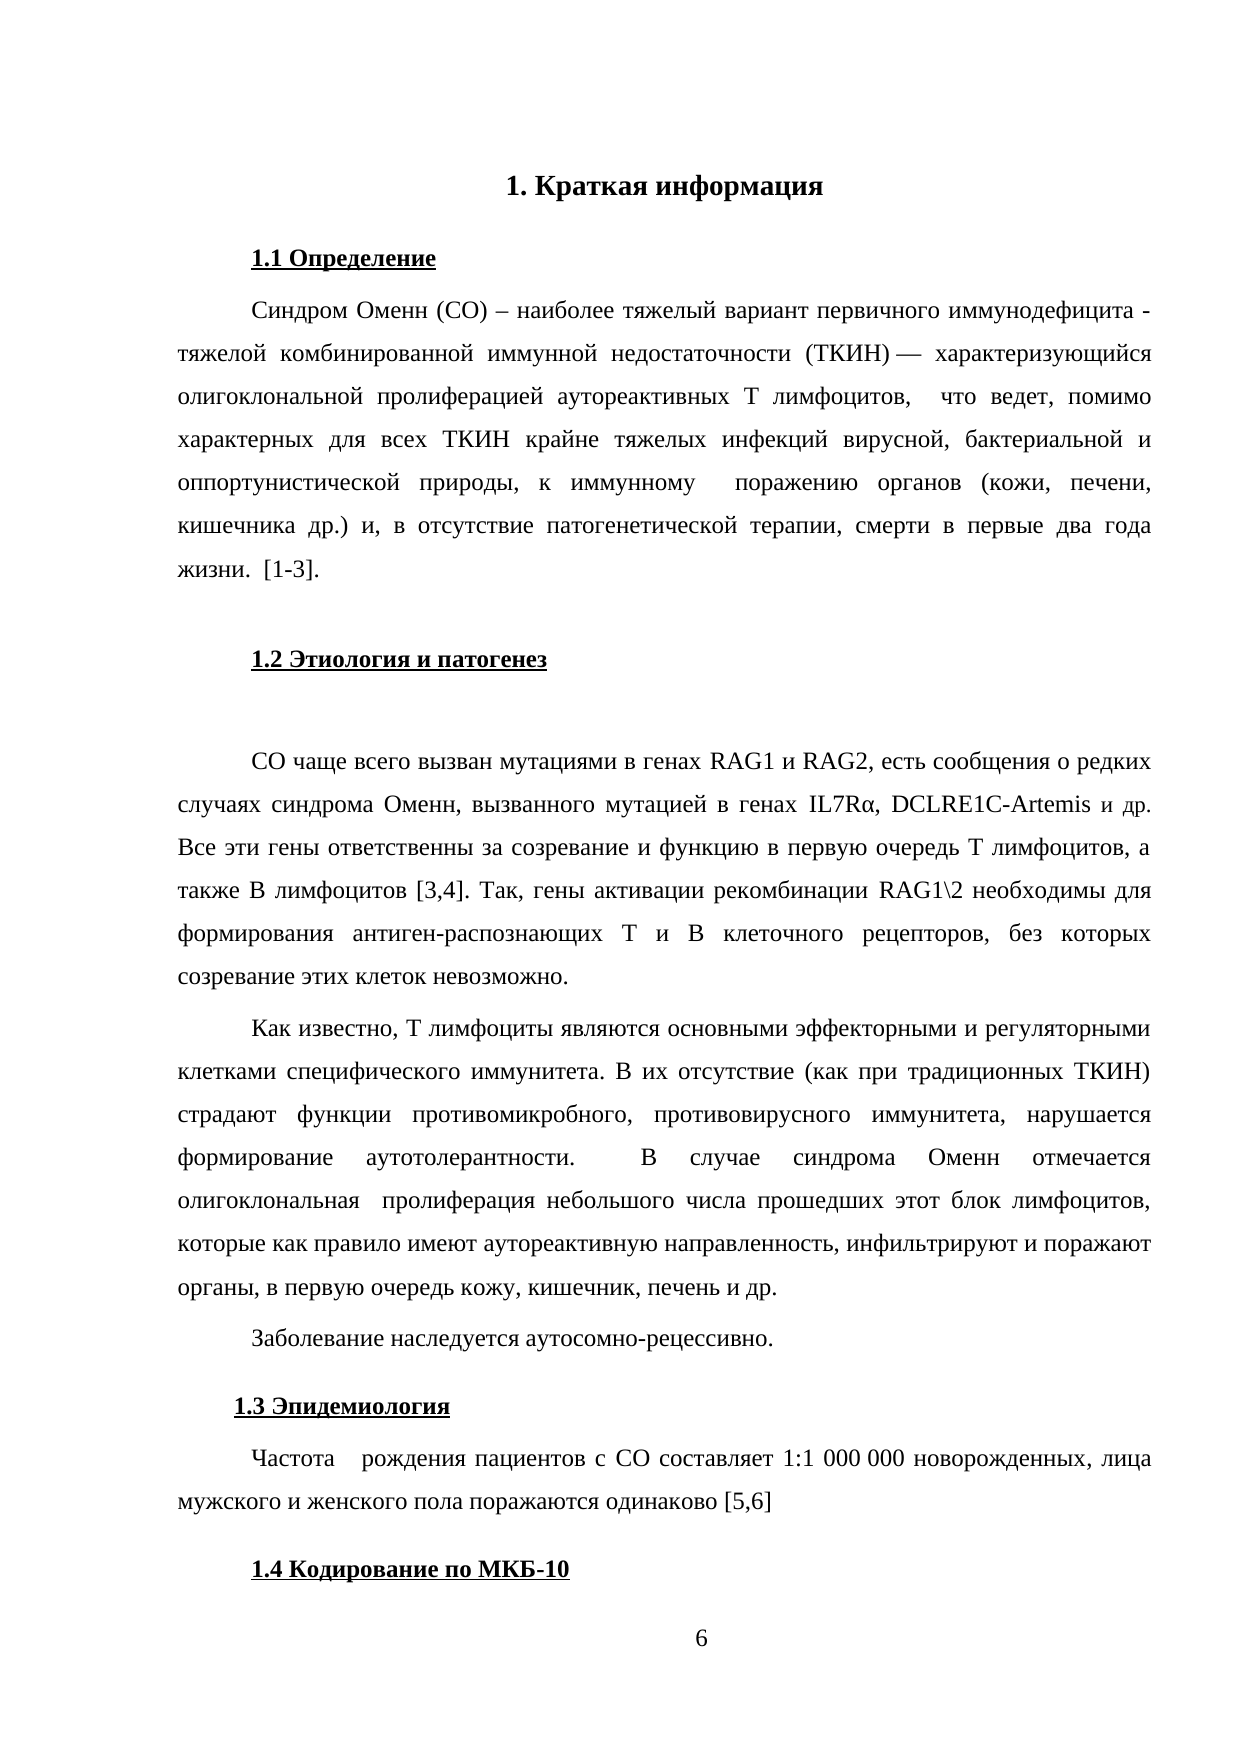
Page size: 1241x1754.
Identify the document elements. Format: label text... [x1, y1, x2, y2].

subtitle 1.4 Кодирование по МКБ-10 [177, 1554, 1152, 1583]
text 1.2 Этиология и патогенез [177, 644, 1152, 673]
subtitle 1.3 Эпидемиология [177, 1391, 1152, 1420]
subtitle 1. Краткая информация [177, 168, 1152, 202]
text Заболевание наследуется аутосомно-рецессивно. [177, 1323, 1152, 1352]
text Синдром Оменн (СО) – наиболее тяжелый вариант первичного иммунодефицита - тяжелой комбинированной иммунной недостаточности (ТКИН) — характеризующийся олигоклональной пролиферацией аутореактивных Т лимфоцитов, что ведет, помимо характерных для всех ТКИН крайне тяжелых инфекций вирусной, бактериальной и оппортунистической природы, к иммунному поражению органов (кожи, печени, кишечника др.) и, в отсутствие патогенетической терапии, смерти в первые два года жизни. [1-3]. [177, 295, 1152, 582]
text Как известно, Т лимфоциты являются основными эффекторными и регуляторными клетками специфического иммунитета. В их отсутствие (как при традиционных ТКИН) страдают функции противомикробного, противовирусного иммунитета, нарушается формирование аутотолерантности. В случае синдрома Оменн отмечается олигоклональная пролиферация небольшого числа прошедших этот блок лимфоцитов, которые как правило имеют аутореактивную направленность, инфильтрируют и поражают органы, в первую очередь кожу, кишечник, печень и др. [177, 1013, 1152, 1300]
text СО чаще всего вызван мутациями в генах RAG1 и RAG2, есть сообщения о редких случаях синдрома Оменн, вызванного мутацией в генах IL7Rα, DCLRE1C-Artemis и др. Все эти гены ответственны за созревание и функцию в первую очередь Т лимфоцитов, а также В лимфоцитов [3,4]. Так, гены активации рекомбинации RAG1\2 необходимы для формирования антиген-распознающих Т и В клеточного рецепторов, без которых созревание этих клеток невозможно. [177, 746, 1152, 990]
subtitle 1.1 Определение [177, 243, 1152, 272]
text Частота рождения пациентов с СО составляет 1:1 000 000 новорожденных, лица мужского и женского пола поражаются одинаково [5,6] [177, 1443, 1152, 1514]
